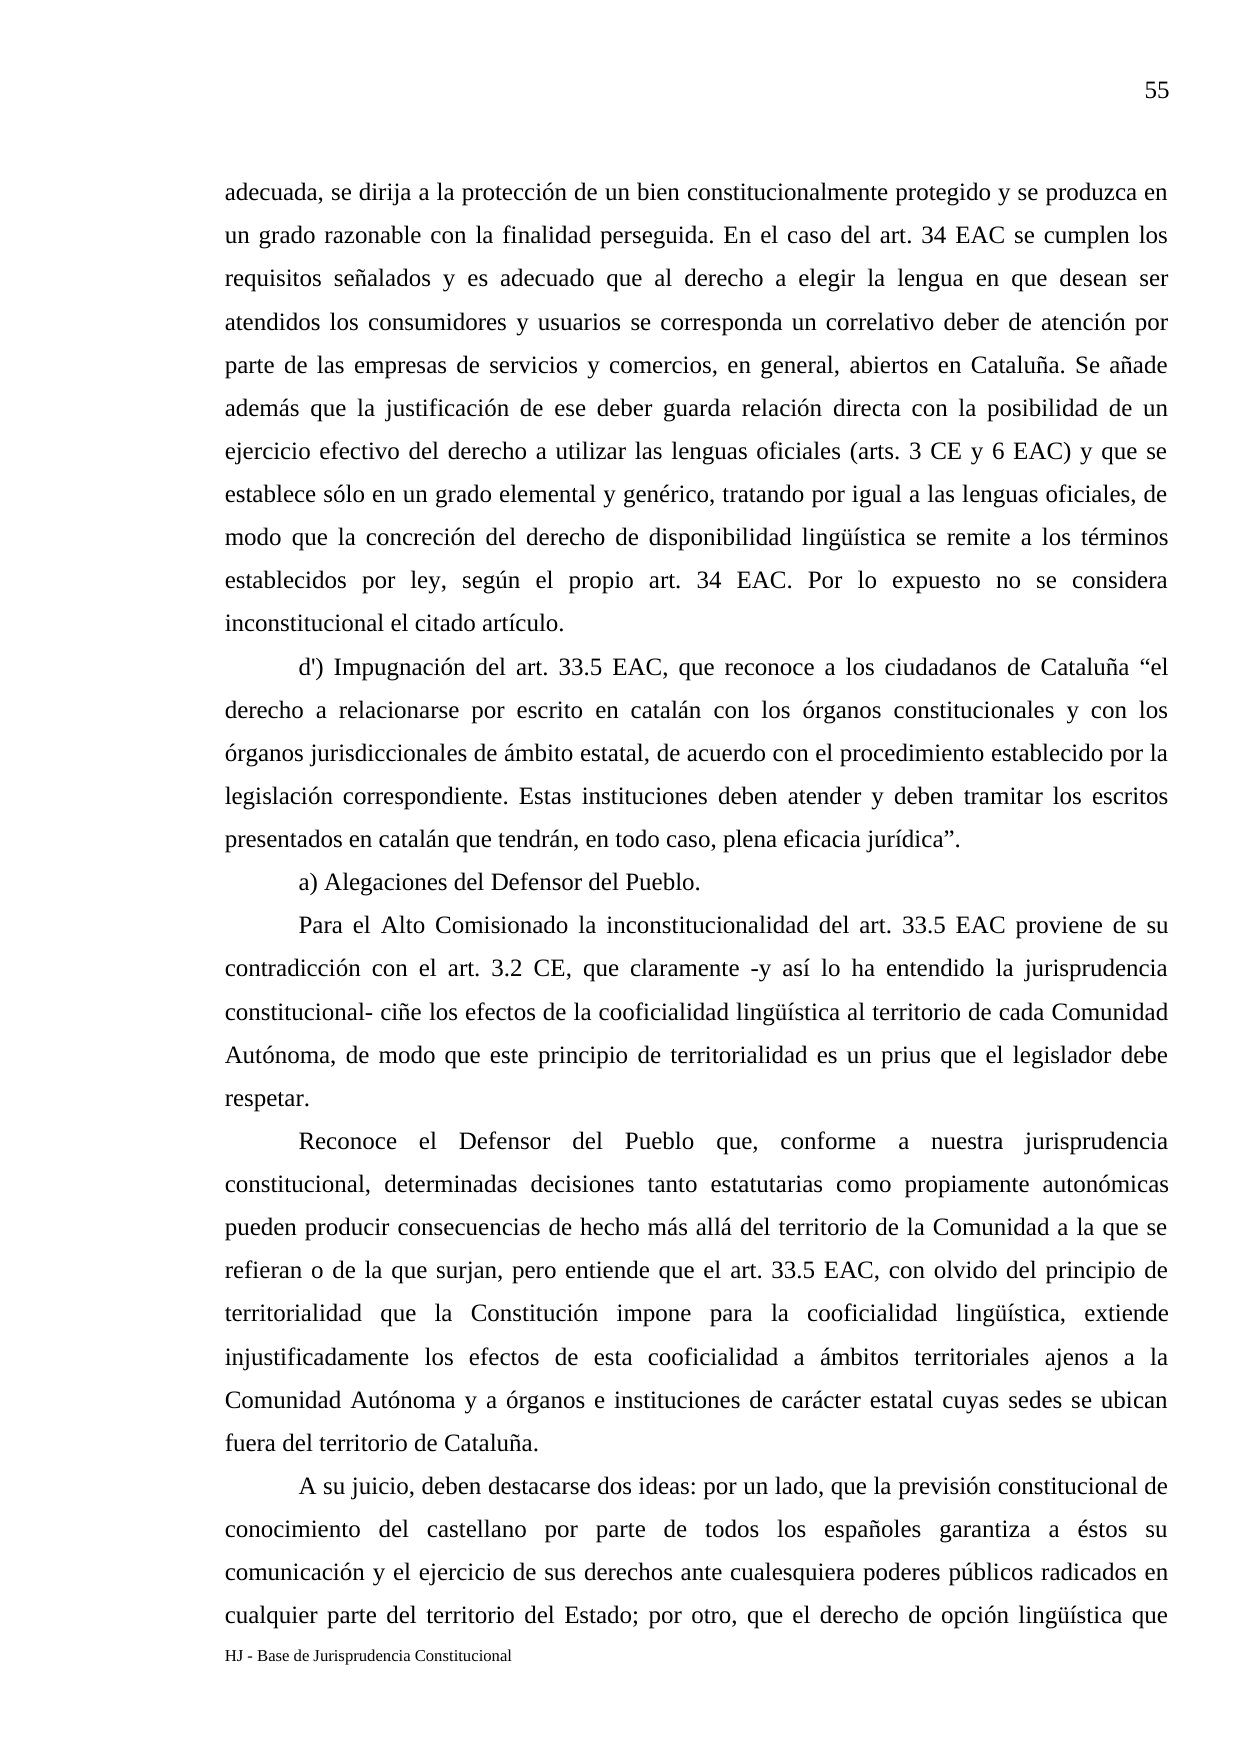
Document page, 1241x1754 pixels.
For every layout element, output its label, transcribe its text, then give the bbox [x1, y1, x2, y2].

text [224, 177, 1169, 637]
text a) Alegaciones del Defensor del Pueblo. [224, 867, 1169, 896]
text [224, 1471, 1169, 1629]
text d') Impugnación del art. 33.5 EAC, que reconoce a los ciudadanos de Cataluña “el derecho a relacionarse por escrito en catalán con los órganos constitucionales y con los órganos jurisdiccionales de ámbito estatal, de acuerdo con el procedimiento establecido por la legislación correspondiente. Estas instituciones deben atender y deben tramitar los escritos presentados en catalán que tendrán, en todo caso, plena eficacia jurídica”. [224, 652, 1169, 853]
text Reconoce el Defensor del Pueblo que, conforme a nuestra jurisprudencia constitucional, determinadas decisiones tanto estatutarias como propiamente autonómicas pueden producir consecuencias de hecho más allá del territorio de la Comunidad a la que se refieran o de la que surjan, pero entiende que el art. 33.5 EAC, con olvido del principio de territorialidad que la Constitución impone para la cooficialidad lingüística, extiende injustificadamente los efectos de esta cooficialidad a ámbitos territoriales ajenos a la Comunidad Autónoma y a órganos e instituciones de carácter estatal cuyas sedes se ubican fuera del territorio de Cataluña. [224, 1126, 1169, 1457]
text Para el Alto Comisionado la inconstitucionalidad del art. 33.5 EAC proviene de su contradicción con el art. 3.2 CE, que claramente -y así lo ha entendido la jurisprudencia constitucional- ciñe los efectos de la cooficialidad lingüística al territorio de cada Comunidad Autónoma, de modo que este principio de territorialidad es un prius que el legislador debe respetar. [224, 910, 1169, 1112]
